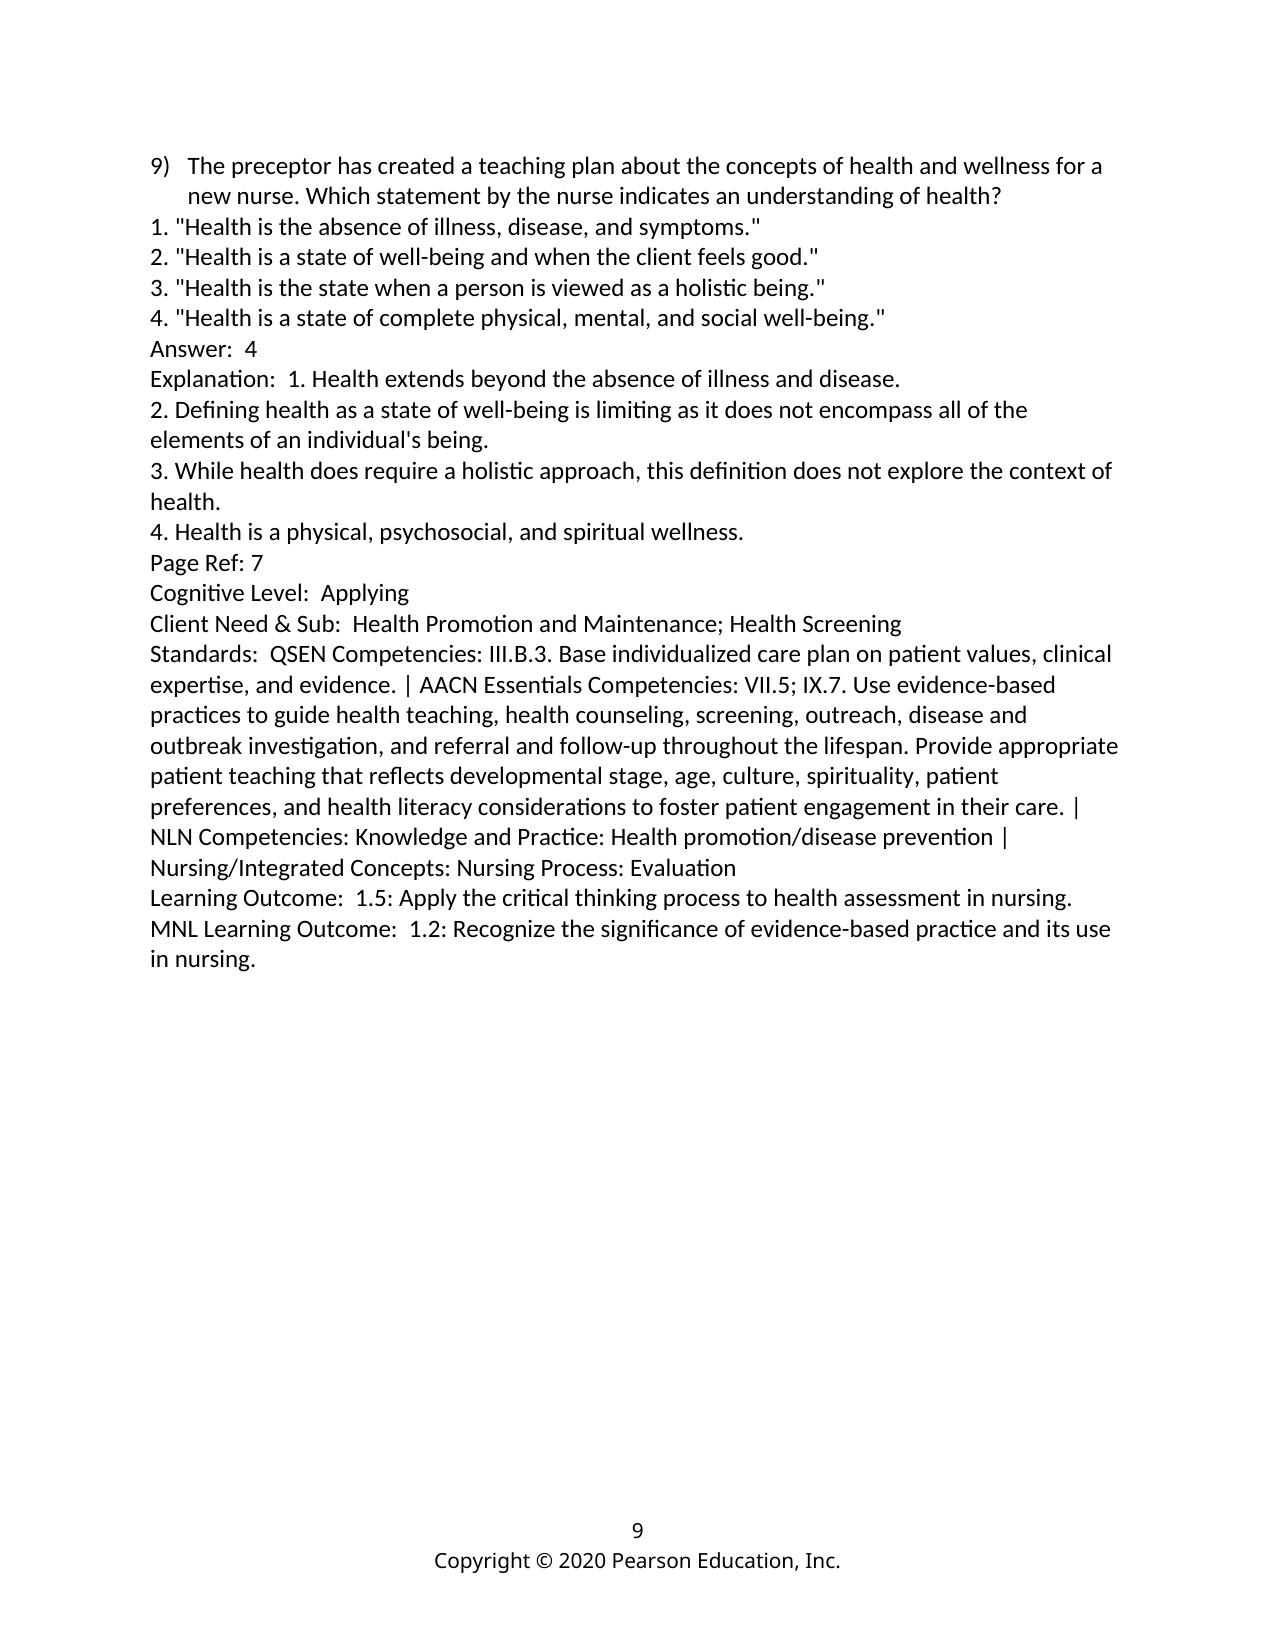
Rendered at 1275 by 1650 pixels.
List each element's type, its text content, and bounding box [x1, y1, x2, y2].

text Standards: QSEN Competencies: III.B.3. Base individualized care plan on patient values, clinical expertise, and evidence. | AACN Essentials Competencies: VII.5; IX.7. Use evidence-based practices to guide health teaching, health counseling, screening, outreach, disease and outbreak investigation, and referral and follow-up throughout the lifespan. Provide appropriate patient teaching that reflects developmental stage, age, culture, spirituality, patient preferences, and health literacy considerations to foster patient engagement in their care. | NLN Competencies: Knowledge and Practice: Health promotion/disease prevention | Nursing/Integrated Concepts: Nursing Process: Evaluation [150, 638, 1125, 882]
text MNL Learning Outcome: 1.2: Recognize the significance of evidence-based practice and its use in nursing. [150, 913, 1125, 974]
text Answer: 4 [150, 333, 1125, 364]
list The preceptor has created a teaching plan about the concepts of health and wellness for a new nurse. Which statement by the nurse indicates an understanding of health? [150, 150, 1125, 211]
text Page Ref: 7 [150, 547, 1125, 577]
text 4. Health is a physical, psychosocial, and spiritual wellness. [150, 516, 1125, 547]
text Cognitive Level: Applying [150, 577, 1125, 608]
text Explanation: 1. Health extends beyond the absence of illness and disease. [150, 364, 1125, 394]
text 3. While health does require a holistic approach, this definition does not explore the context of health. [150, 455, 1125, 516]
text 1. "Health is the absence of illness, disease, and symptoms." [150, 211, 1125, 242]
text 2. Defining health as a state of well-being is limiting as it does not encompass all of the elements of an individual's being. [150, 394, 1125, 455]
text 4. "Health is a state of complete physical, mental, and social well-being." [150, 303, 1125, 333]
text Learning Outcome: 1.5: Apply the critical thinking process to health assessment in nursing. [150, 882, 1125, 913]
text Client Need & Sub: Health Promotion and Maintenance; Health Screening [150, 608, 1125, 638]
text 2. "Health is a state of well-being and when the client feels good." [150, 242, 1125, 272]
text 3. "Health is the state when a person is viewed as a holistic being." [150, 272, 1125, 303]
